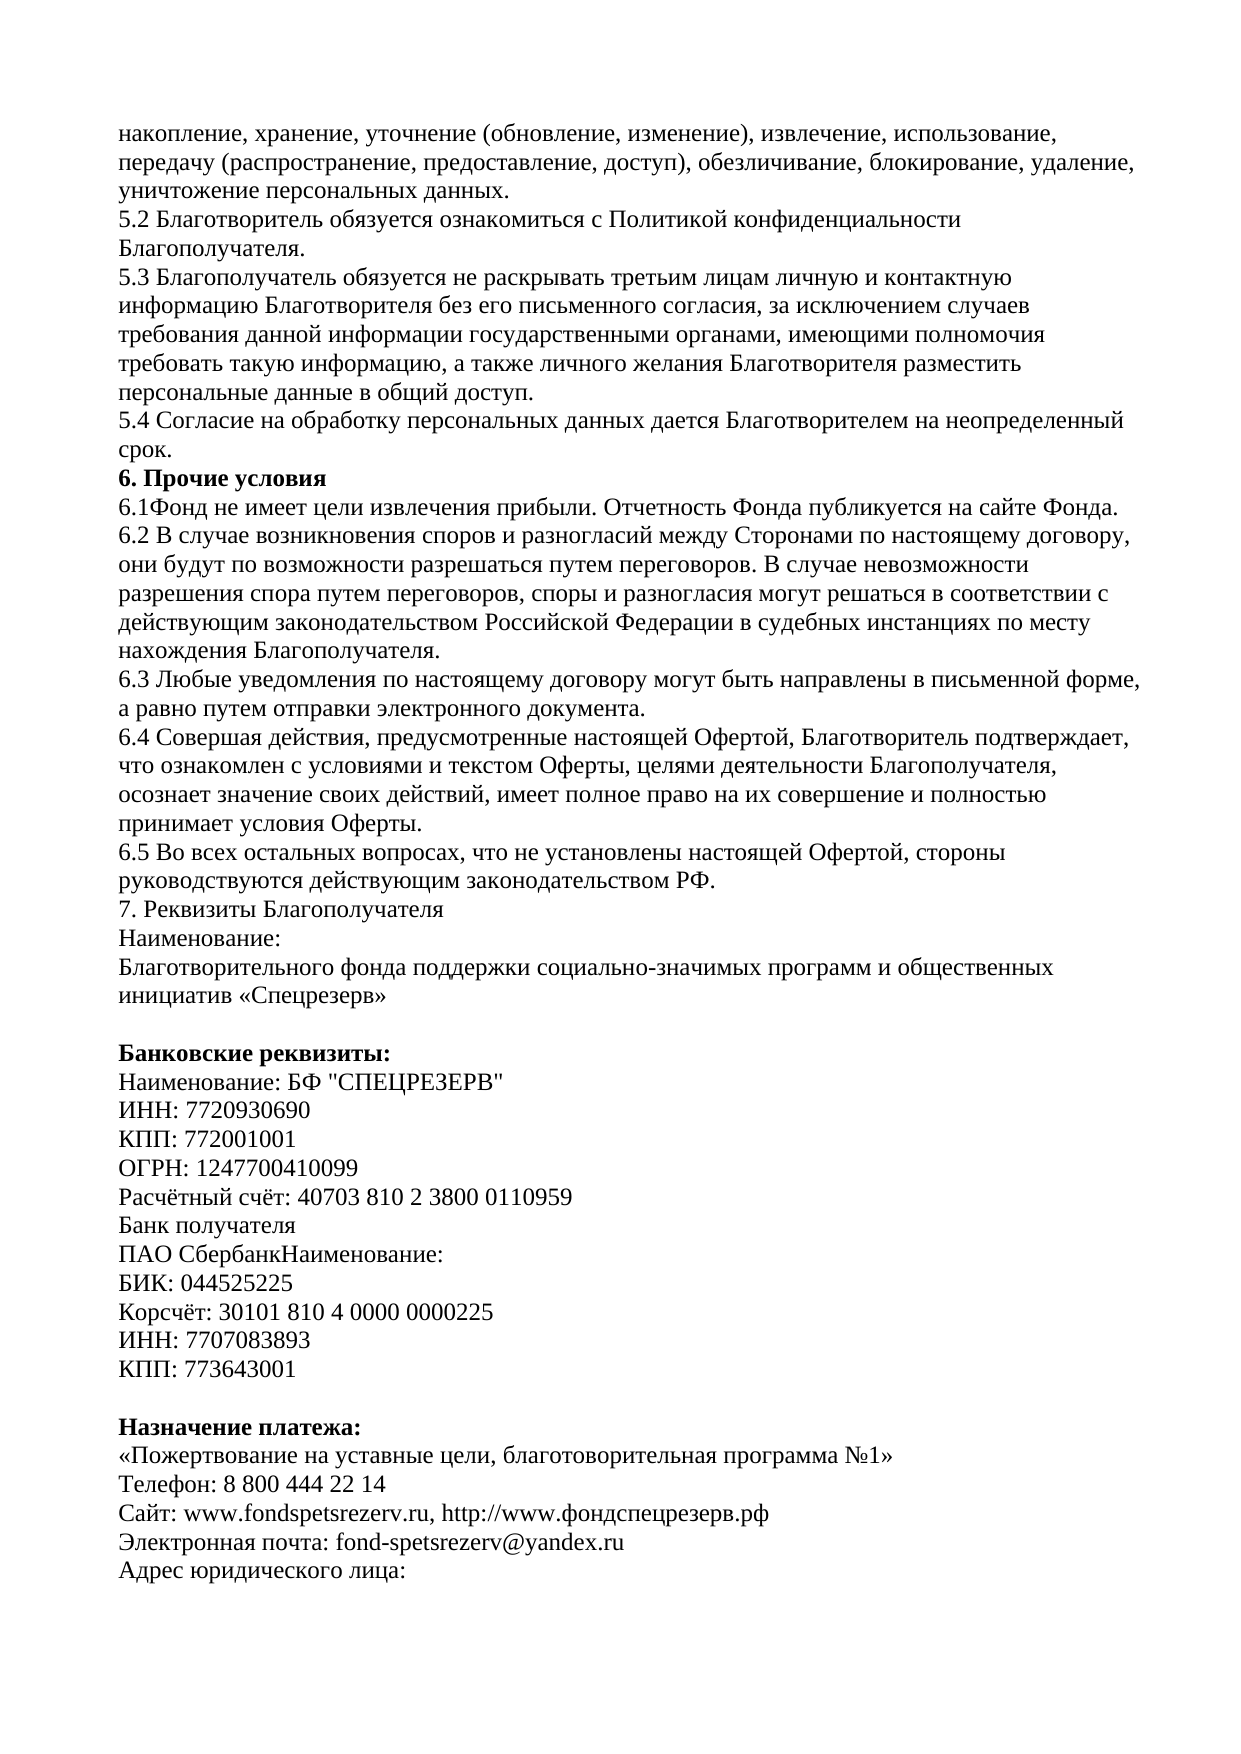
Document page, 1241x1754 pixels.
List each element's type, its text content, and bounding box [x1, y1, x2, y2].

text ИНН: 7707083893 [118, 1326, 1152, 1354]
text КПП: 773643001 [118, 1354, 1152, 1383]
text Корсчёт: 30101 810 4 0000 0000225 [118, 1297, 1152, 1326]
text ОГРН: 1247700410099 [118, 1153, 1152, 1182]
text ИНН: 7720930690 [118, 1096, 1152, 1124]
text Наименование: [118, 923, 1152, 952]
text 7. Реквизиты Благополучателя [118, 894, 1152, 923]
text Благотворительного фонда поддержки социально-значимых программ и общественных инициатив «Спецрезерв» [118, 952, 1152, 1009]
text 6.3 Любые уведомления по настоящему договору могут быть направлены в письменной форме, а равно путем отправки электронного документа. [118, 664, 1152, 722]
text 6.5 Во всех остальных вопросах, что не установлены настоящей Офертой, стороны руководствуются действующим законодательством РФ. [118, 837, 1152, 894]
text 5.2 Благотворитель обязуется ознакомиться с Политикой конфиденциальности Благополучателя. [118, 204, 1152, 262]
text 5.4 Согласие на обработку персональных данных дается Благотворителем на неопределенный срок. [118, 406, 1152, 463]
text Электронная почта: fond-spetsrezerv@yandex.ru [118, 1527, 1152, 1556]
text Банковские реквизиты: [118, 1038, 1152, 1067]
text Адрес юридического лица: [118, 1556, 1152, 1584]
text 6. Прочие условия [118, 463, 1152, 492]
text 6.2 В случае возникновения споров и разногласий между Сторонами по настоящему договору, они будут по возможности разрешаться путем переговоров. В случае невозможности разрешения спора путем переговоров, споры и разногласия могут решаться в соответствии с действующим законодательством Российской Федерации в судебных инстанциях по месту нахождения Благополучателя. [118, 521, 1152, 664]
text 6.1Фонд не имеет цели извлечения прибыли. Отчетность Фонда публикуется на сайте Фонда. [118, 492, 1152, 521]
text Назначение платежа: [118, 1412, 1152, 1441]
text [118, 118, 1152, 204]
text Телефон: 8 800 444 22 14 [118, 1469, 1152, 1498]
text Наименование: БФ "СПЕЦРЕЗЕРВ" [118, 1067, 1152, 1096]
text 6.4 Совершая действия, предусмотренные настоящей Офертой, Благотворитель подтверждает, что ознакомлен с условиями и текстом Оферты, целями деятельности Благополучателя, осознает значение своих действий, имеет полное право на их совершение и полностью принимает условия Оферты. [118, 722, 1152, 837]
text Расчётный счёт: 40703 810 2 3800 0110959 [118, 1182, 1152, 1211]
text 5.3 Благополучатель обязуется не раскрывать третьим лицам личную и контактную информацию Благотворителя без его письменного согласия, за исключением случаев требования данной информации государственными органами, имеющими полномочия требовать такую информацию, а также личного желания Благотворителя разместить персональные данные в общий доступ. [118, 262, 1152, 406]
text КПП: 772001001 [118, 1124, 1152, 1153]
text Банк получателя [118, 1211, 1152, 1239]
text Сайт: www.fondspetsrezerv.ru, http://www.фондспецрезерв.рф [118, 1498, 1152, 1527]
text «Пожертвование на уставные цели, благотоворительная программа №1» [118, 1441, 1152, 1469]
text БИК: 044525225 [118, 1268, 1152, 1297]
text ПАО СбербанкНаименование: [118, 1239, 1152, 1268]
